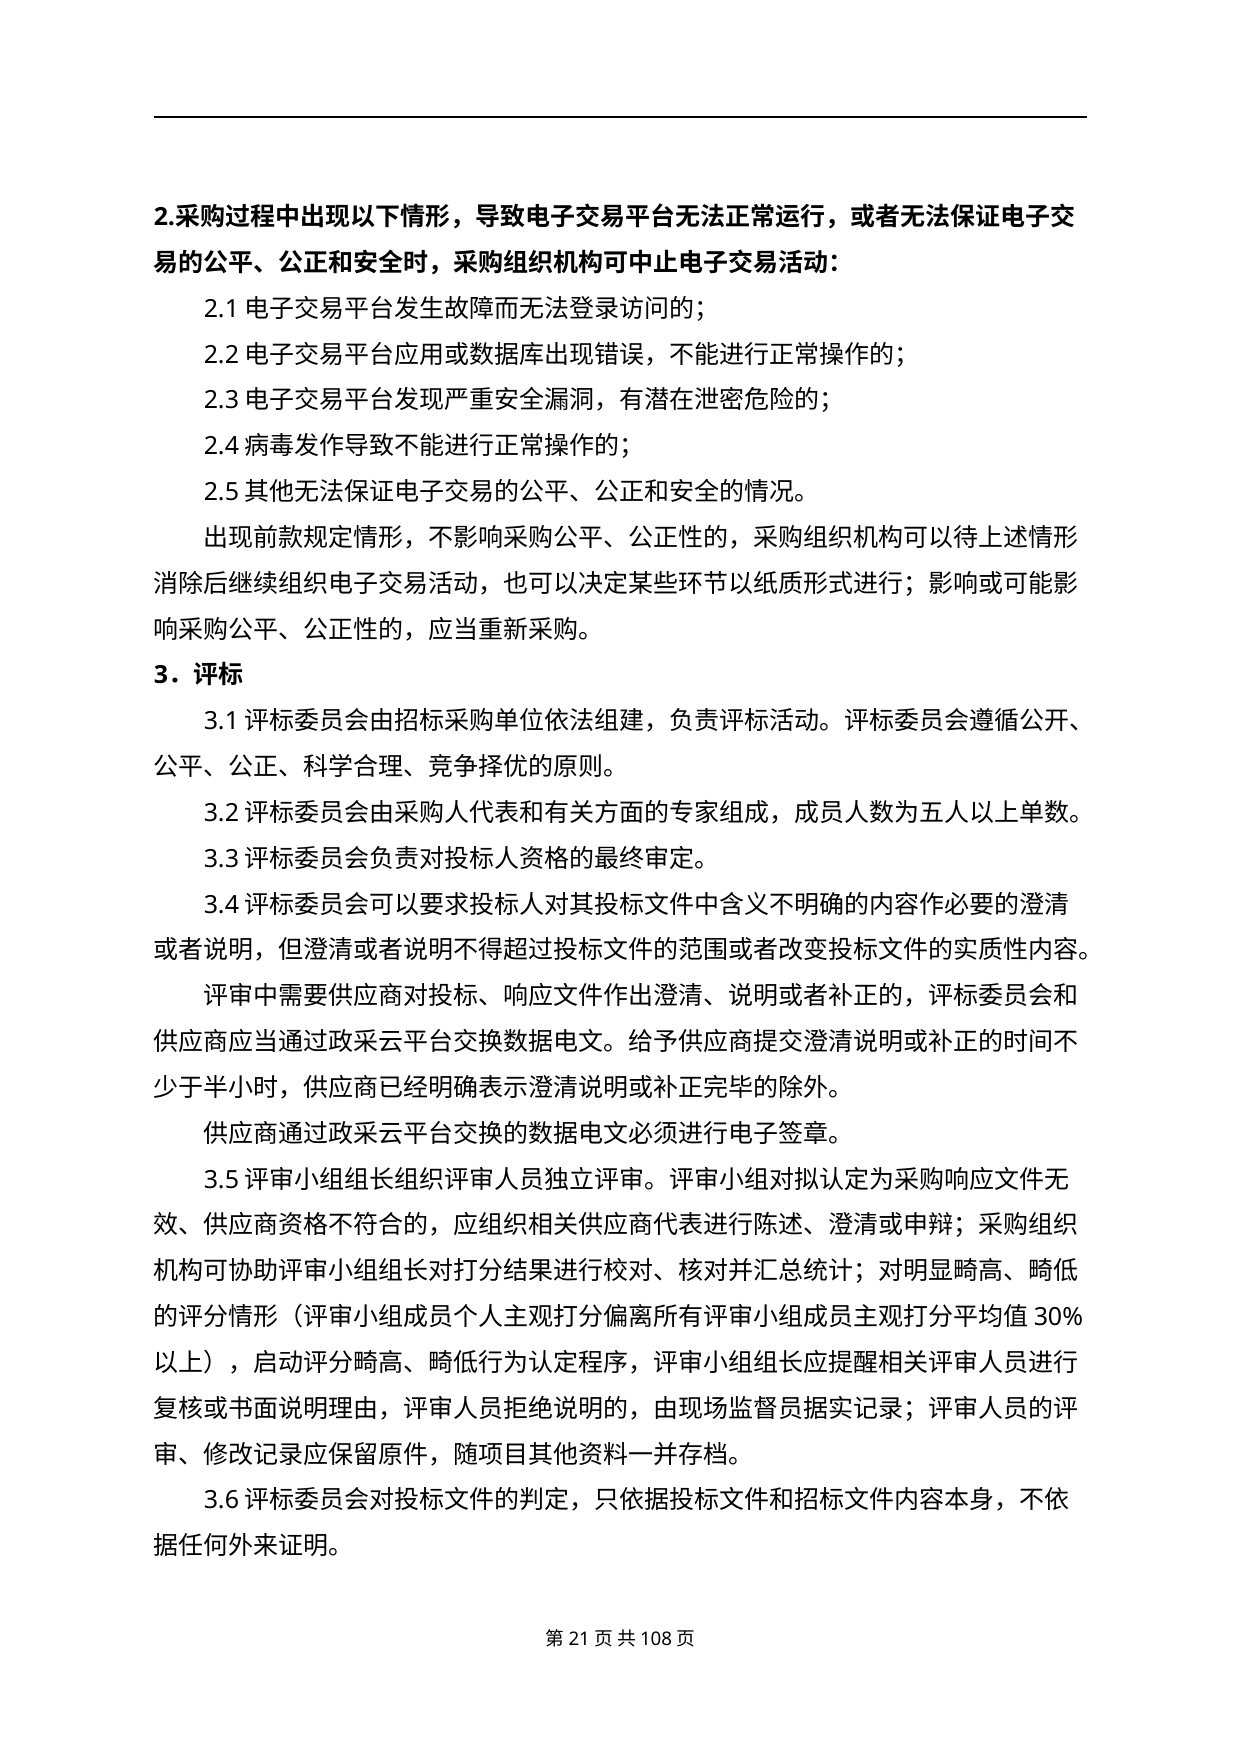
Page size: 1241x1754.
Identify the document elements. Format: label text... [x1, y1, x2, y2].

text 3.5评审小组组长组织评审人员独立评审。评审小组对拟认定为采购响应文件无效、供应商资格不符合的，应组织相关供应商代表进行陈述、澄清或申辩；采购组织机构可协助评审小组组长对打分结果进行校对、核对并汇总统计；对明显畸高、畸低的评分情形（评审小组成员个人主观打分偏离所有评审小组成员主观打分平均值30%以上），启动评分畸高、畸低行为认定程序，评审小组组长应提醒相关评审人员进行复核或书面说明理由，评审人员拒绝说明的，由现场监督员据实记录；评审人员的评审、修改记录应保留原件，随项目其他资料一并存档。 [153, 1151, 1087, 1472]
text 2.1电子交易平台发生故障而无法登录访问的； [153, 281, 1087, 326]
text 3.4评标委员会可以要求投标人对其投标文件中含义不明确的内容作必要的澄清或者说明，但澄清或者说明不得超过投标文件的范围或者改变投标文件的实质性内容。 [153, 876, 1087, 968]
text 3.2评标委员会由采购人代表和有关方面的专家组成，成员人数为五人以上单数。 [153, 785, 1087, 831]
text 评审中需要供应商对投标、响应文件作出澄清、说明或者补正的，评标委员会和供应商应当通过政采云平台交换数据电文。给予供应商提交澄清说明或补正的时间不少于半小时，供应商已经明确表示澄清说明或补正完毕的除外。 [153, 968, 1087, 1106]
text 2.2电子交易平台应用或数据库出现错误，不能进行正常操作的； [153, 326, 1087, 372]
text 3．评标 [153, 647, 1087, 693]
text 2.5其他无法保证电子交易的公平、公正和安全的情况。 [153, 464, 1087, 510]
text 3.3评标委员会负责对投标人资格的最终审定。 [153, 831, 1087, 876]
text 供应商通过政采云平台交换的数据电文必须进行电子签章。 [153, 1106, 1087, 1151]
text 2.采购过程中出现以下情形，导致电子交易平台无法正常运行，或者无法保证电子交易的公平、公正和安全时，采购组织机构可中止电子交易活动： [153, 189, 1087, 281]
text 3.6评标委员会对投标文件的判定，只依据投标文件和招标文件内容本身，不依据任何外来证明。 [153, 1472, 1087, 1564]
text 2.3电子交易平台发现严重安全漏洞，有潜在泄密危险的； [153, 372, 1087, 418]
text 2.4病毒发作导致不能进行正常操作的； [153, 418, 1087, 464]
text 出现前款规定情形，不影响采购公平、公正性的，采购组织机构可以待上述情形消除后继续组织电子交易活动，也可以决定某些环节以纸质形式进行；影响或可能影响采购公平、公正性的，应当重新采购。 [153, 510, 1087, 647]
text 3.1评标委员会由招标采购单位依法组建，负责评标活动。评标委员会遵循公开、公平、公正、科学合理、竞争择优的原则。 [153, 693, 1087, 785]
